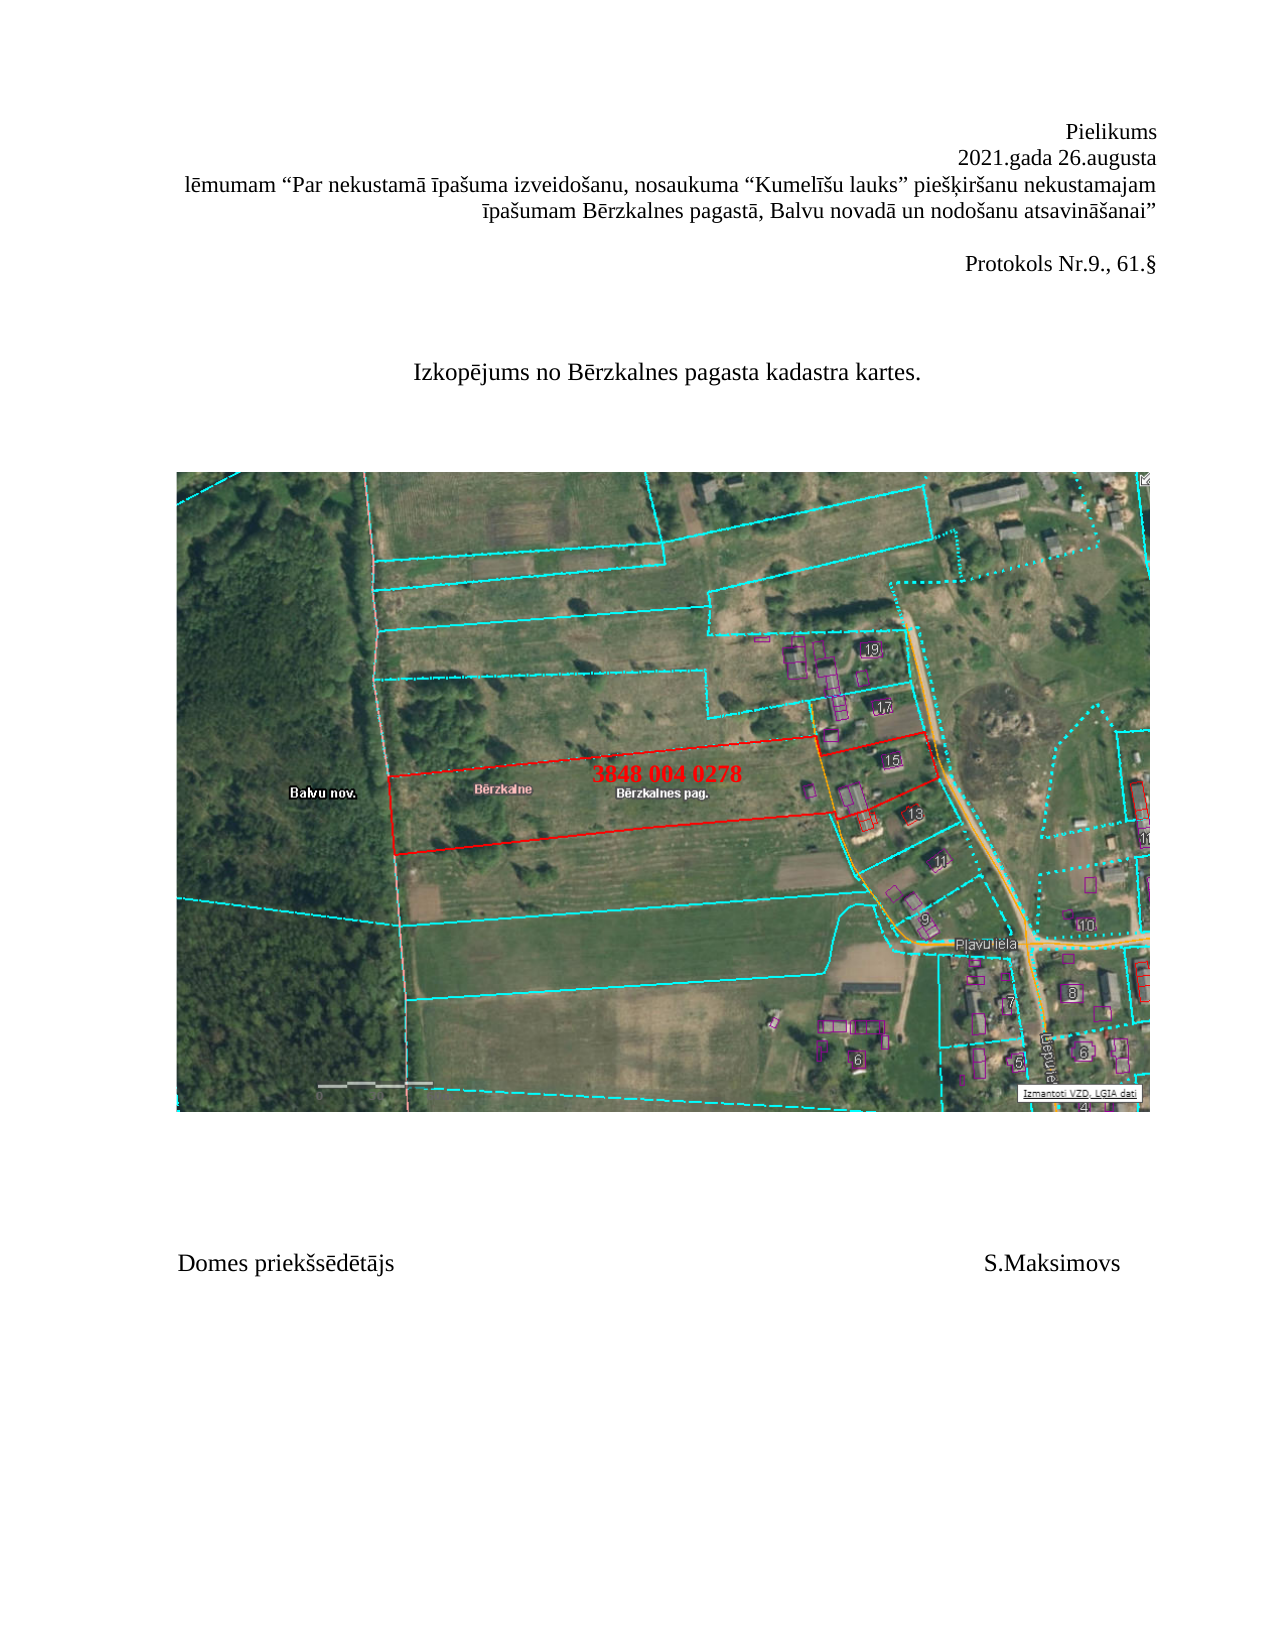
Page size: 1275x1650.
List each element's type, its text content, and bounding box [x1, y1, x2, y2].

picture [176, 472, 1150, 1112]
text Domes priekšsēdētājs S.Maksimovs [177, 1248, 1157, 1277]
text lēmumam “Par nekustamā īpašuma izveidošanu, nosaukuma “Kumelīšu lauks” piešķiršanu nekustamajam īpašumam Bērzkalnes pagastā, Balvu novadā un nodošanu atsavināšanai” [177, 171, 1157, 223]
text Pielikums [177, 118, 1157, 144]
text 3848 004 0278 [177, 759, 1157, 788]
text Protokols Nr.9., 61.§ [177, 250, 1157, 276]
text Izkopējums no Bērzkalnes pagasta kadastra kartes. [177, 357, 1157, 386]
text 2021.gada 26.augusta [177, 144, 1157, 171]
